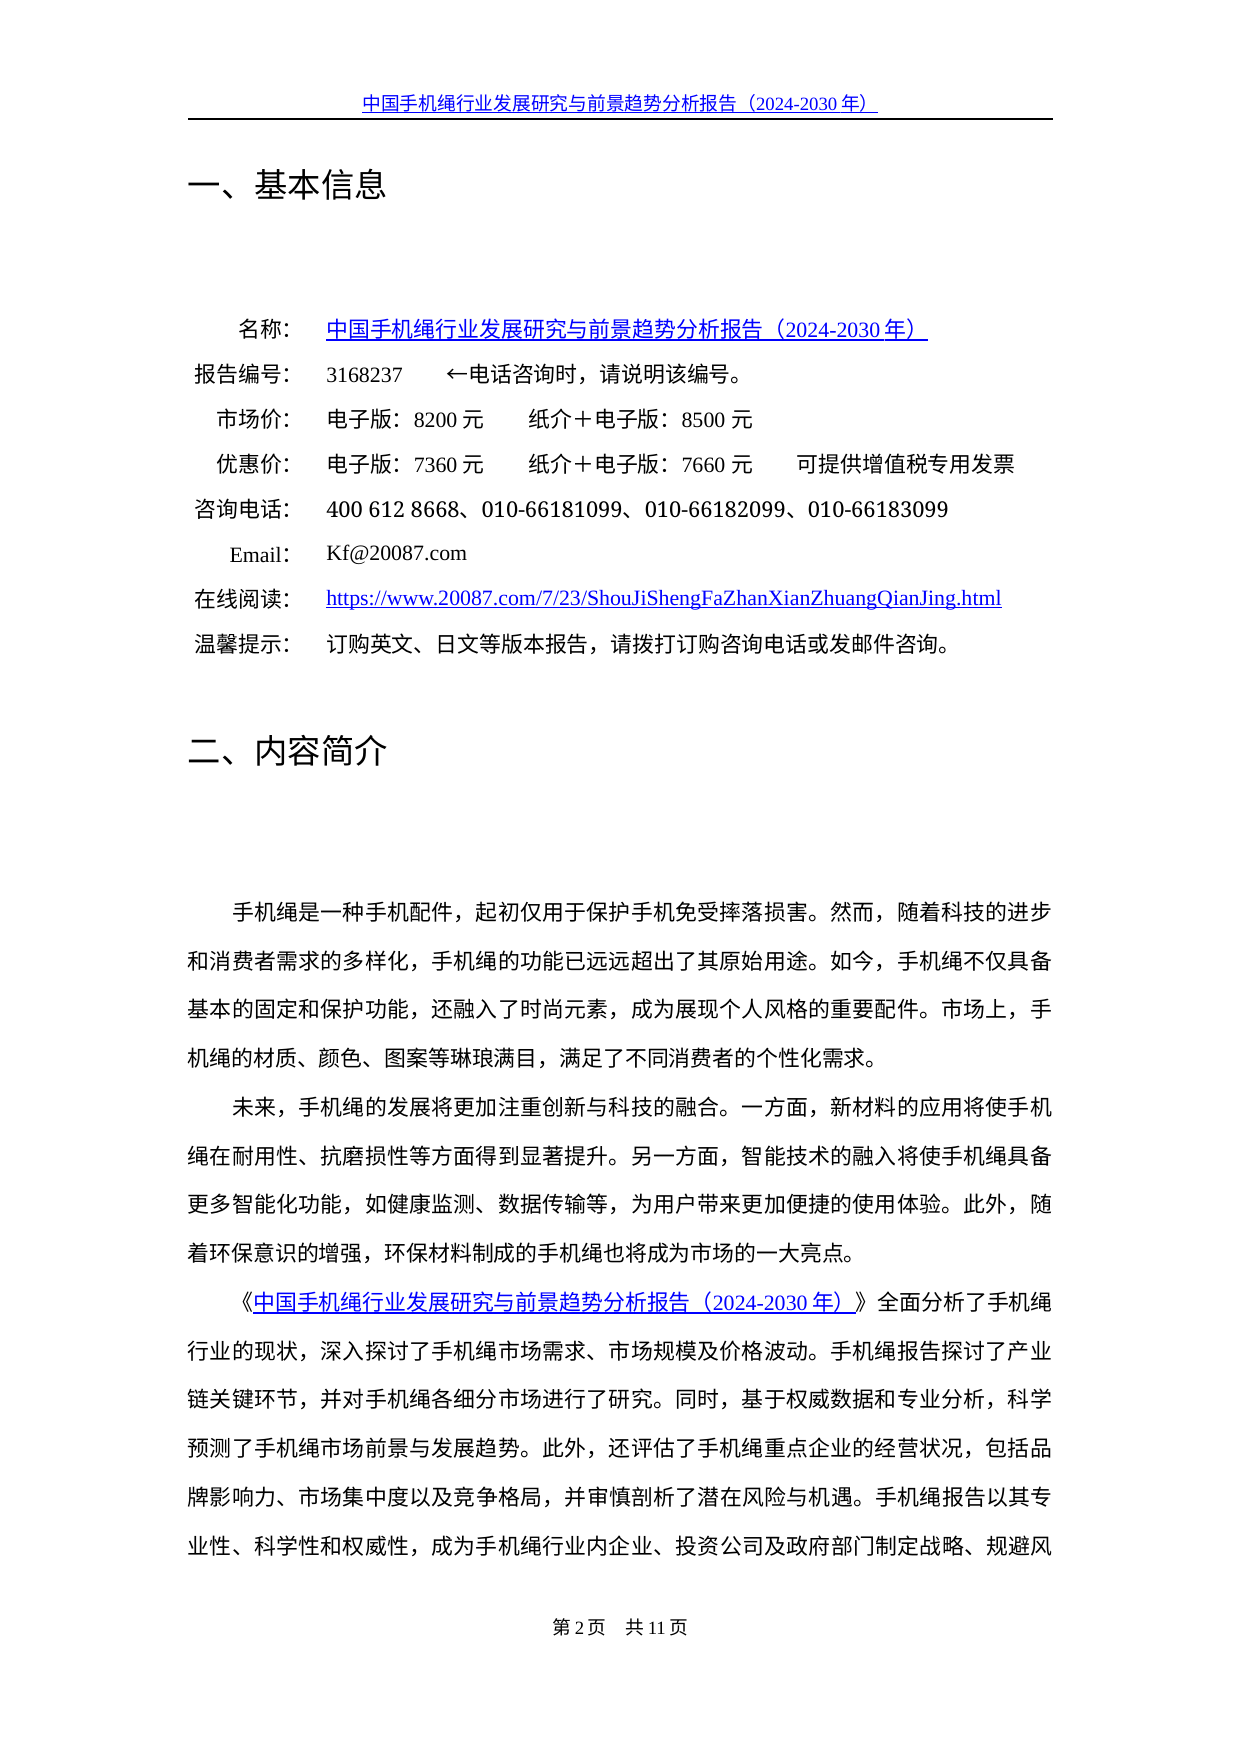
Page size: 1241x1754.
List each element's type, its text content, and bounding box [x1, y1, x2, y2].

table_cell Kf@20087.com [315, 537, 1073, 582]
table_cell 电子版：7360 元 纸介＋电子版：7660 元 可提供增值税专用发票 [315, 447, 1073, 492]
table_cell 温馨提示： [167, 627, 315, 672]
table_cell 报告编号： [167, 357, 315, 402]
title 一、基本信息 [187, 150, 1053, 215]
table_cell 订购英文、日文等版本报告，请拨打订购咨询电话或发邮件咨询。 [315, 627, 1073, 672]
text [187, 894, 1053, 1561]
table_cell 在线阅读： [167, 582, 315, 627]
table_cell 优惠价： [167, 447, 315, 492]
table_cell 咨询电话： [167, 492, 315, 537]
table_cell [315, 582, 1073, 627]
table_cell Email： [167, 537, 315, 582]
table_cell 电子版：8200 元 纸介＋电子版：8500 元 [315, 402, 1073, 447]
table_header 名称： [167, 312, 315, 357]
title 二、内容简介 [187, 717, 1053, 782]
table_cell 400 612 8668、010-66181099、010-66182099、010-66183099 [315, 492, 1073, 537]
table_cell 市场价： [167, 402, 315, 447]
table_header 中国手机绳行业发展研究与前景趋势分析报告（2024-2030年） [315, 312, 1073, 357]
table_cell 3168237 ←电话咨询时，请说明该编号。 [315, 357, 1073, 402]
